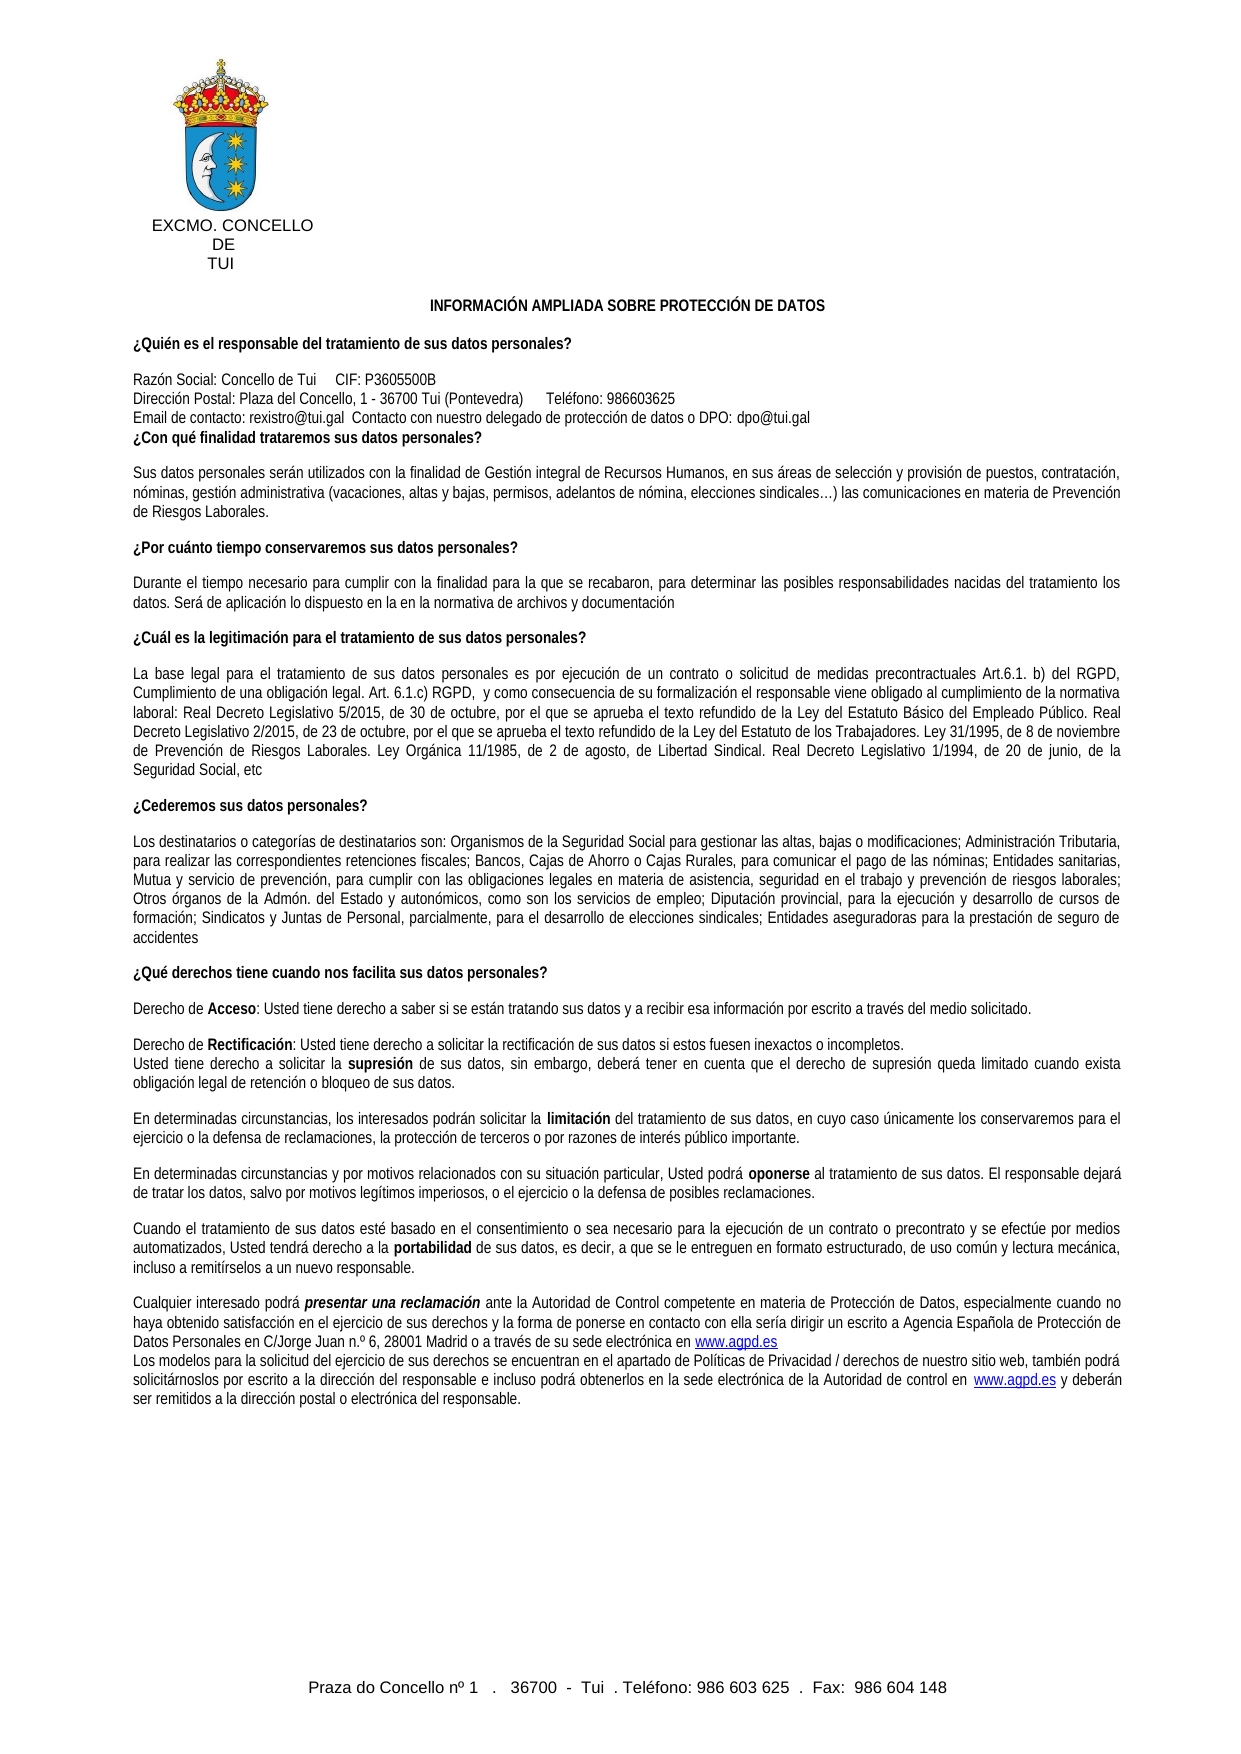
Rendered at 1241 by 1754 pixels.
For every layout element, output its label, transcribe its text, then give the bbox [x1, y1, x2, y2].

text Email de contacto: rexistro@tui.gal Contacto con nuestro delegado de protección de datos o DPO: dpo@tui.gal [737, 408, 1122, 427]
text Razón Social: Concello de Tui CIF: P3605500B [133, 370, 1122, 389]
text ¿Con qué finalidad trataremos sus datos personales? [133, 427, 1122, 447]
text Sus datos personales serán utilizados con la finalidad de Gestión integral de Recursos Humanos, en sus áreas de selección y provisión de puestos, contratación, nóminas, gestión administrativa (vacaciones, altas y bajas, permisos, adelantos de nómina, elecciones sindicales…) las comunicaciones en materia de Prevención de Riesgos Laborales. [133, 463, 1122, 521]
picture [170, 56, 271, 216]
text Cualquier interesado podrá presentar una reclamación ante la Autoridad de Control competente en materia de Protección de Datos, especialmente cuando no haya obtenido satisfacción en el ejercicio de sus derechos y la forma de ponerse en contacto con ella sería dirigir un escrito a Agencia Española de Protección de Datos Personales en C/Jorge Juan n.º 6, 28001 Madrid o a través de su sede electrónica en www.agpd.es [133, 1293, 1122, 1351]
text Usted tiene derecho a solicitar la supresión de sus datos, sin embargo, deberá tener en cuenta que el derecho de supresión queda limitado cuando exista obligación legal de retención o bloqueo de sus datos. [133, 1054, 1122, 1092]
text La base legal para el tratamiento de sus datos personales es por ejecución de un contrato o solicitud de medidas precontractuales Art.6.1. b) del RGPD, Cumplimiento de una obligación legal. Art. 6.1.c) RGPD, y como consecuencia de su formalización el responsable viene obligado al cumplimiento de la normativa laboral: Real Decreto Legislativo 5/2015, de 30 de octubre, por el que se aprueba el texto refundido de la Ley del Estatuto Básico del Empleado Público. Real Decreto Legislativo 2/2015, de 23 de octubre, por el que se aprueba el texto refundido de la Ley del Estatuto de los Trabajadores. Ley 31/1995, de 8 de noviembre de Prevención de Riesgos Laborales. Ley Orgánica 11/1985, de 2 de agosto, de Libertad Sindical. Real Decreto Legislativo 1/1994, de 20 de junio, de la Seguridad Social, etc [133, 664, 1122, 779]
text Cuando el tratamiento de sus datos esté basado en el consentimiento o sea necesario para la ejecución de un contrato o precontrato y se efectúe por medios automatizados, Usted tendrá derecho a la portabilidad de sus datos, es decir, a que se le entreguen en formato estructurado, de uso común y lectura mecánica, incluso a remitírselos a un nuevo responsable. [133, 1219, 1122, 1277]
text Los destinatarios o categorías de destinatarios son: Organismos de la Seguridad Social para gestionar las altas, bajas o modificaciones; Administración Tributaria, para realizar las correspondientes retenciones fiscales; Bancos, Cajas de Ahorro o Cajas Rurales, para comunicar el pago de las nóminas; Entidades sanitarias, Mutua y servicio de prevención, para cumplir con las obligaciones legales en materia de asistencia, seguridad en el trabajo y prevención de riesgos laborales; Otros órganos de la Admón. del Estado y autonómicos, como son los servicios de empleo; Diputación provincial, para la ejecución y desarrollo de cursos de formación; Sindicatos y Juntas de Personal, parcialmente, para el desarrollo de elecciones sindicales; Entidades aseguradoras para la prestación de seguro de accidentes [133, 832, 1122, 947]
text ¿Quién es el responsable del tratamiento de sus datos personales? [133, 334, 1122, 353]
text Durante el tiempo necesario para cumplir con la finalidad para la que se recabaron, para determinar las posibles responsabilidades nacidas del tratamiento los datos. Será de aplicación lo dispuesto en la en la normativa de archivos y documentación [133, 573, 1122, 612]
text Email de contacto: rexistro@tui.gal Contacto con nuestro delegado de protección de datos o DPO: dpo@tui.gal [133, 408, 733, 427]
text En determinadas circunstancias y por motivos relacionados con su situación particular, Usted podrá oponerse al tratamiento de sus datos. El responsable dejará de tratar los datos, salvo por motivos legítimos imperiosos, o el ejercicio o la defensa de posibles reclamaciones. [133, 1164, 1122, 1202]
text INFORMACIÓN AMPLIADA SOBRE PROTECCIÓN DE DATOS [133, 296, 1122, 315]
text Dirección Postal: Plaza del Concello, 1 - 36700 Tui (Pontevedra) Teléfono: 986603625 [133, 389, 1122, 408]
text Los modelos para la solicitud del ejercicio de sus derechos se encuentran en el apartado de Políticas de Privacidad / derechos de nuestro sitio web, también podrá solicitárnoslos por escrito a la dirección del responsable e incluso podrá obtenerlos en la sede electrónica de la Autoridad de control en www.agpd.es y deberán ser remitidos a la dirección postal o electrónica del responsable. [133, 1351, 1122, 1408]
text ¿Cederemos sus datos personales? [133, 796, 1122, 815]
text ¿Qué derechos tiene cuando nos facilita sus datos personales? [133, 963, 1122, 982]
text En determinadas circunstancias, los interesados podrán solicitar la limitación del tratamiento de sus datos, en cuyo caso únicamente los conservaremos para el ejercicio o la defensa de reclamaciones, la protección de terceros o por razones de interés público importante. [133, 1109, 1122, 1147]
text ¿Cuál es la legitimación para el tratamiento de sus datos personales? [133, 628, 1122, 647]
text Derecho de Acceso: Usted tiene derecho a saber si se están tratando sus datos y a recibir esa información por escrito a través del medio solicitado. [133, 999, 1122, 1018]
text ¿Por cuánto tiempo conservaremos sus datos personales? [133, 537, 1122, 557]
text Derecho de Rectificación: Usted tiene derecho a solicitar la rectificación de sus datos si estos fuesen inexactos o incompletos. [133, 1035, 1122, 1054]
